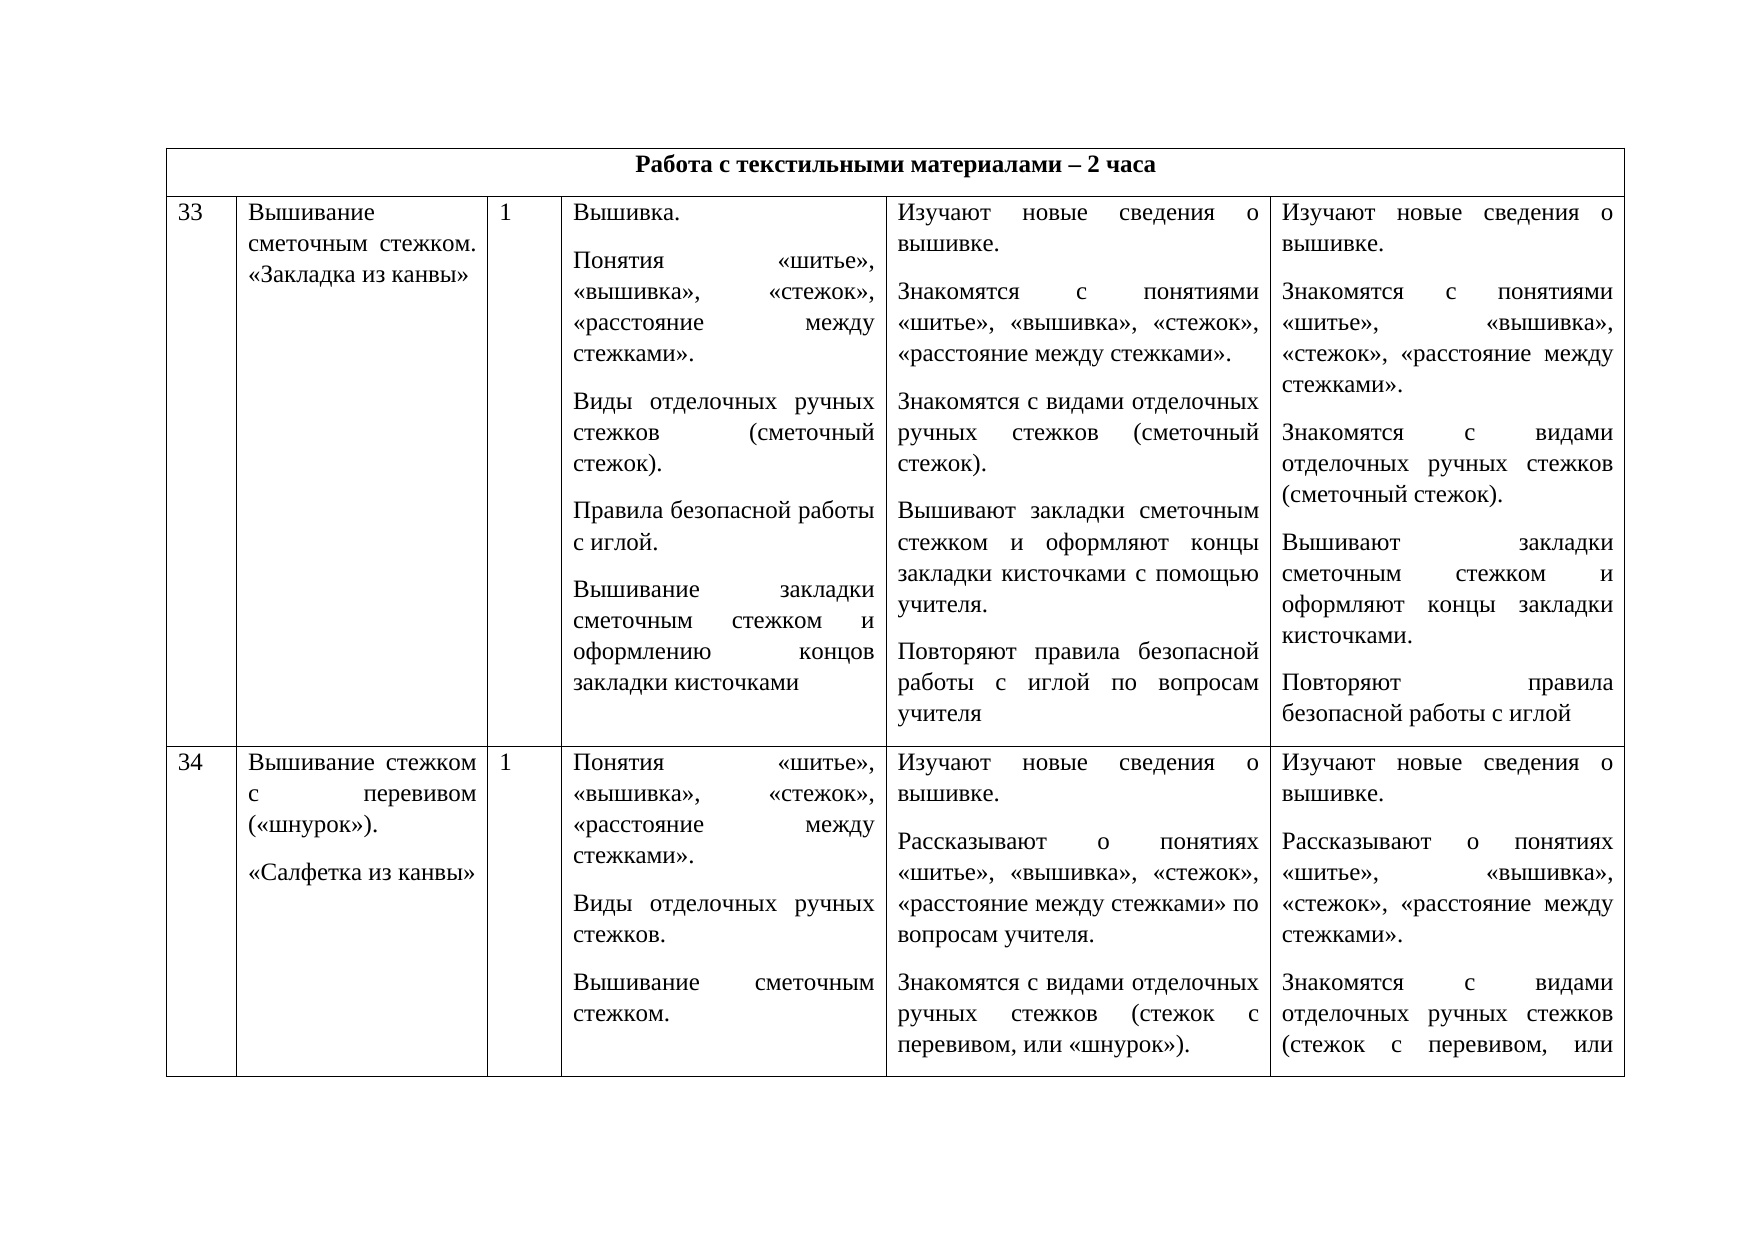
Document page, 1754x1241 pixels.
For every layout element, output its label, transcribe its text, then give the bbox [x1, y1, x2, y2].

table_cell 1 [488, 747, 561, 1076]
table_cell 34 [167, 747, 236, 1076]
table_cell Изучают новые сведения о вышивке. Знакомятся с понятиями «шитье», «вышивка», «стежок», «расстояние между стежками». Знакомятся с видами отделочных ручных стежков (сметочный стежок). Вышивают закладки сметочным стежком и оформляют концы закладки кисточками. Повторяют правила безопасной работы с иглой [1271, 197, 1624, 746]
table_cell 33 [167, 197, 236, 746]
table_cell 1 [488, 197, 561, 746]
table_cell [1271, 747, 1624, 1076]
table_header Работа с текстильными материалами – 2 часа [167, 149, 1624, 196]
table_cell Вышивание сметочным стежком. «Закладка из канвы» [237, 197, 487, 746]
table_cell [887, 747, 1270, 1076]
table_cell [237, 747, 487, 1076]
table_cell Изучают новые сведения о вышивке. Знакомятся с понятиями «шитье», «вышивка», «стежок», «расстояние между стежками». Знакомятся с видами отделочных ручных стежков (сметочный стежок). Вышивают закладки сметочным стежком и оформляют концы закладки кисточками с помощью учителя. Повторяют правила безопасной работы с иглой по вопросам учителя [887, 197, 1270, 746]
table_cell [562, 747, 886, 1076]
table_cell Вышивка. Понятия «шитье», «вышивка», «стежок», «расстояние между стежками». Виды отделочных ручных стежков (сметочный стежок). Правила безопасной работы с иглой. Вышивание закладки сметочным стежком и оформлению концов закладки кисточками [562, 197, 886, 746]
